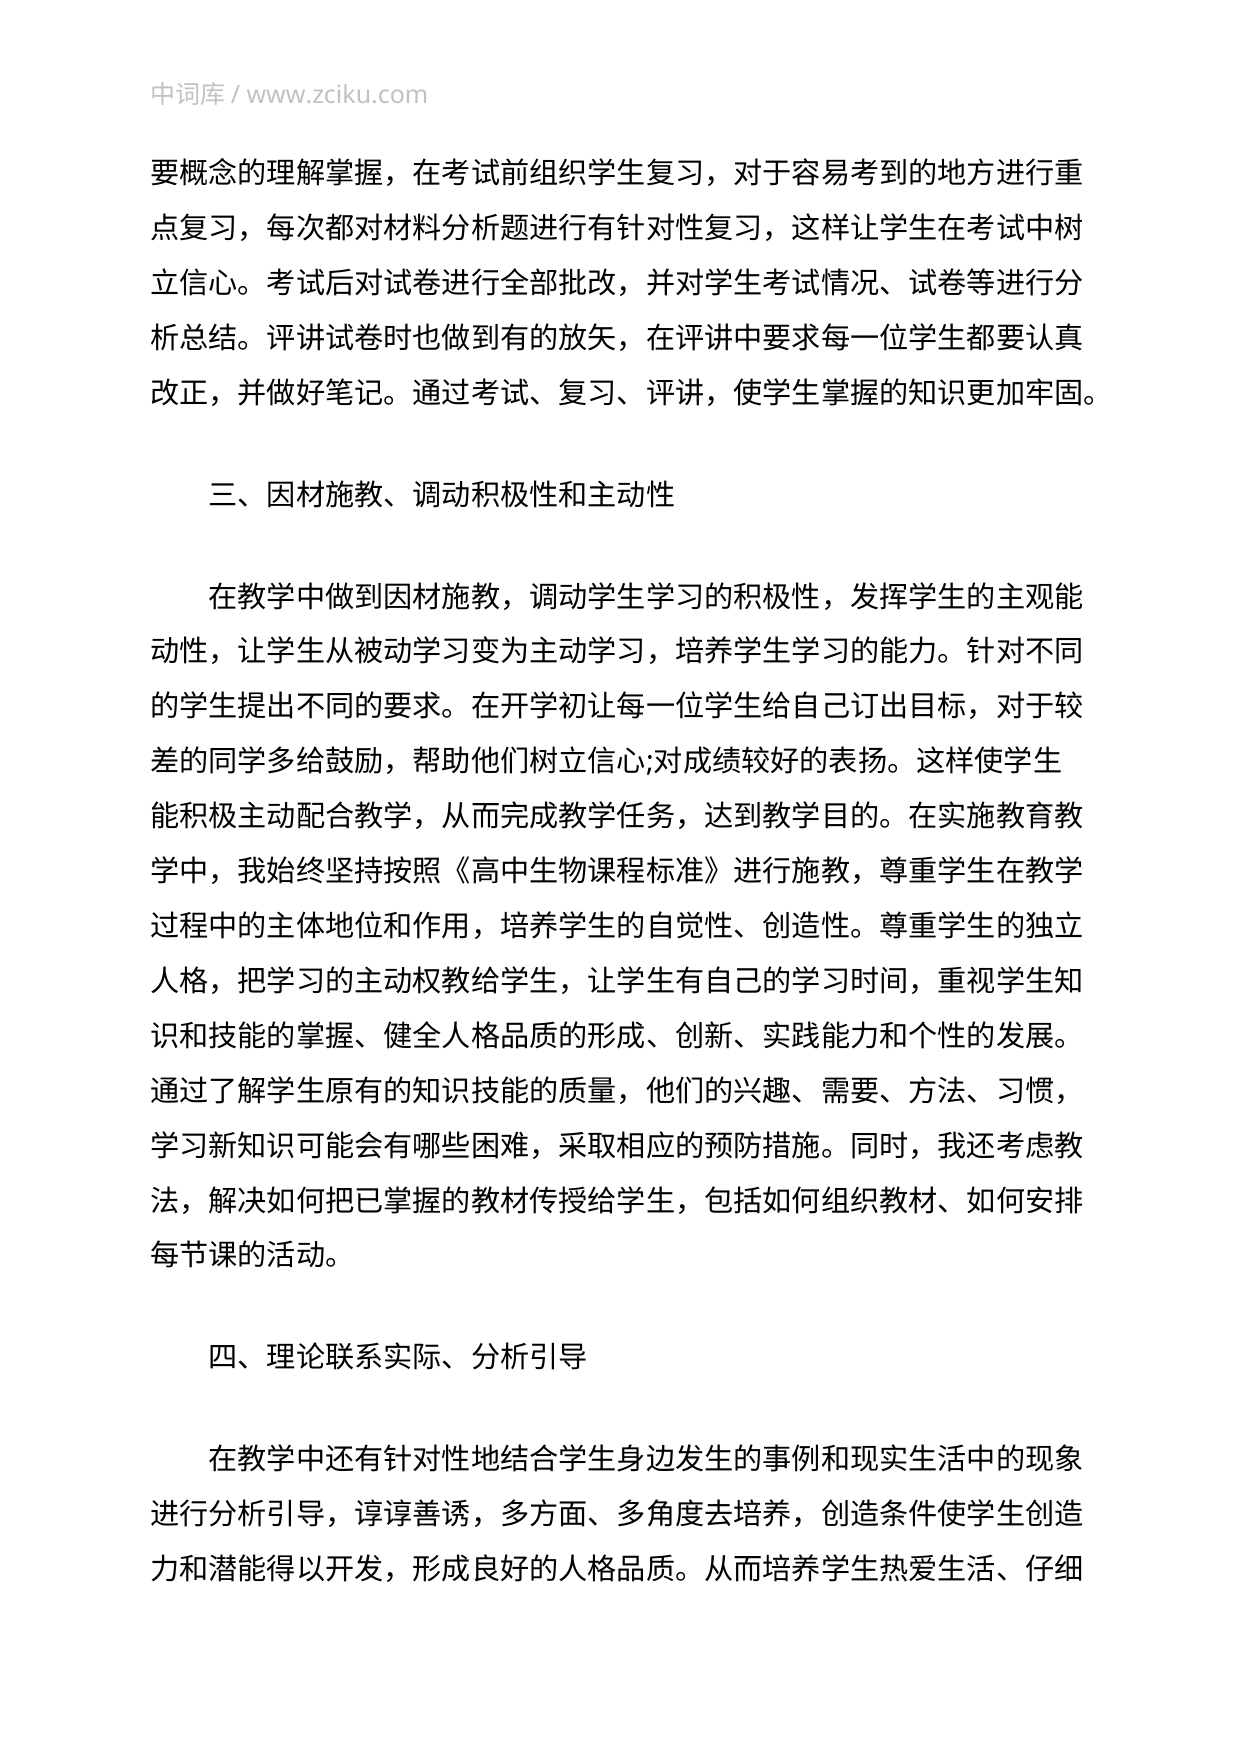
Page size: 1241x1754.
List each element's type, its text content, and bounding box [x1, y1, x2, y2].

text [150, 150, 1090, 412]
text 在教学中做到因材施教，调动学生学习的积极性，发挥学生的主观能动性，让学生从被动学习变为主动学习，培养学生学习的能力。针对不同的学生提出不同的要求。在开学初让每一位学生给自己订出目标，对于较差的同学多给鼓励，帮助他们树立信心;对成绩较好的表扬。这样使学生能积极主动配合教学，从而完成教学任务，达到教学目的。在实施教育教学中，我始终坚持按照《高中生物课程标准》进行施教，尊重学生在教学过程中的主体地位和作用，培养学生的自觉性、创造性。尊重学生的独立人格，把学习的主动权教给学生，让学生有自己的学习时间，重视学生知识和技能的掌握、健全人格品质的形成、创新、实践能力和个性的发展。通过了解学生原有的知识技能的质量，他们的兴趣、需要、方法、习惯，学习新知识可能会有哪些困难，采取相应的预防措施。同时，我还考虑教法，解决如何把已掌握的教材传授给学生，包括如何组织教材、如何安排每节课的活动。 [150, 573, 1090, 1274]
text 四、理论联系实际、分析引导 [150, 1334, 1090, 1376]
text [150, 1436, 1090, 1588]
text 三、因材施教、调动积极性和主动性 [150, 471, 1090, 514]
